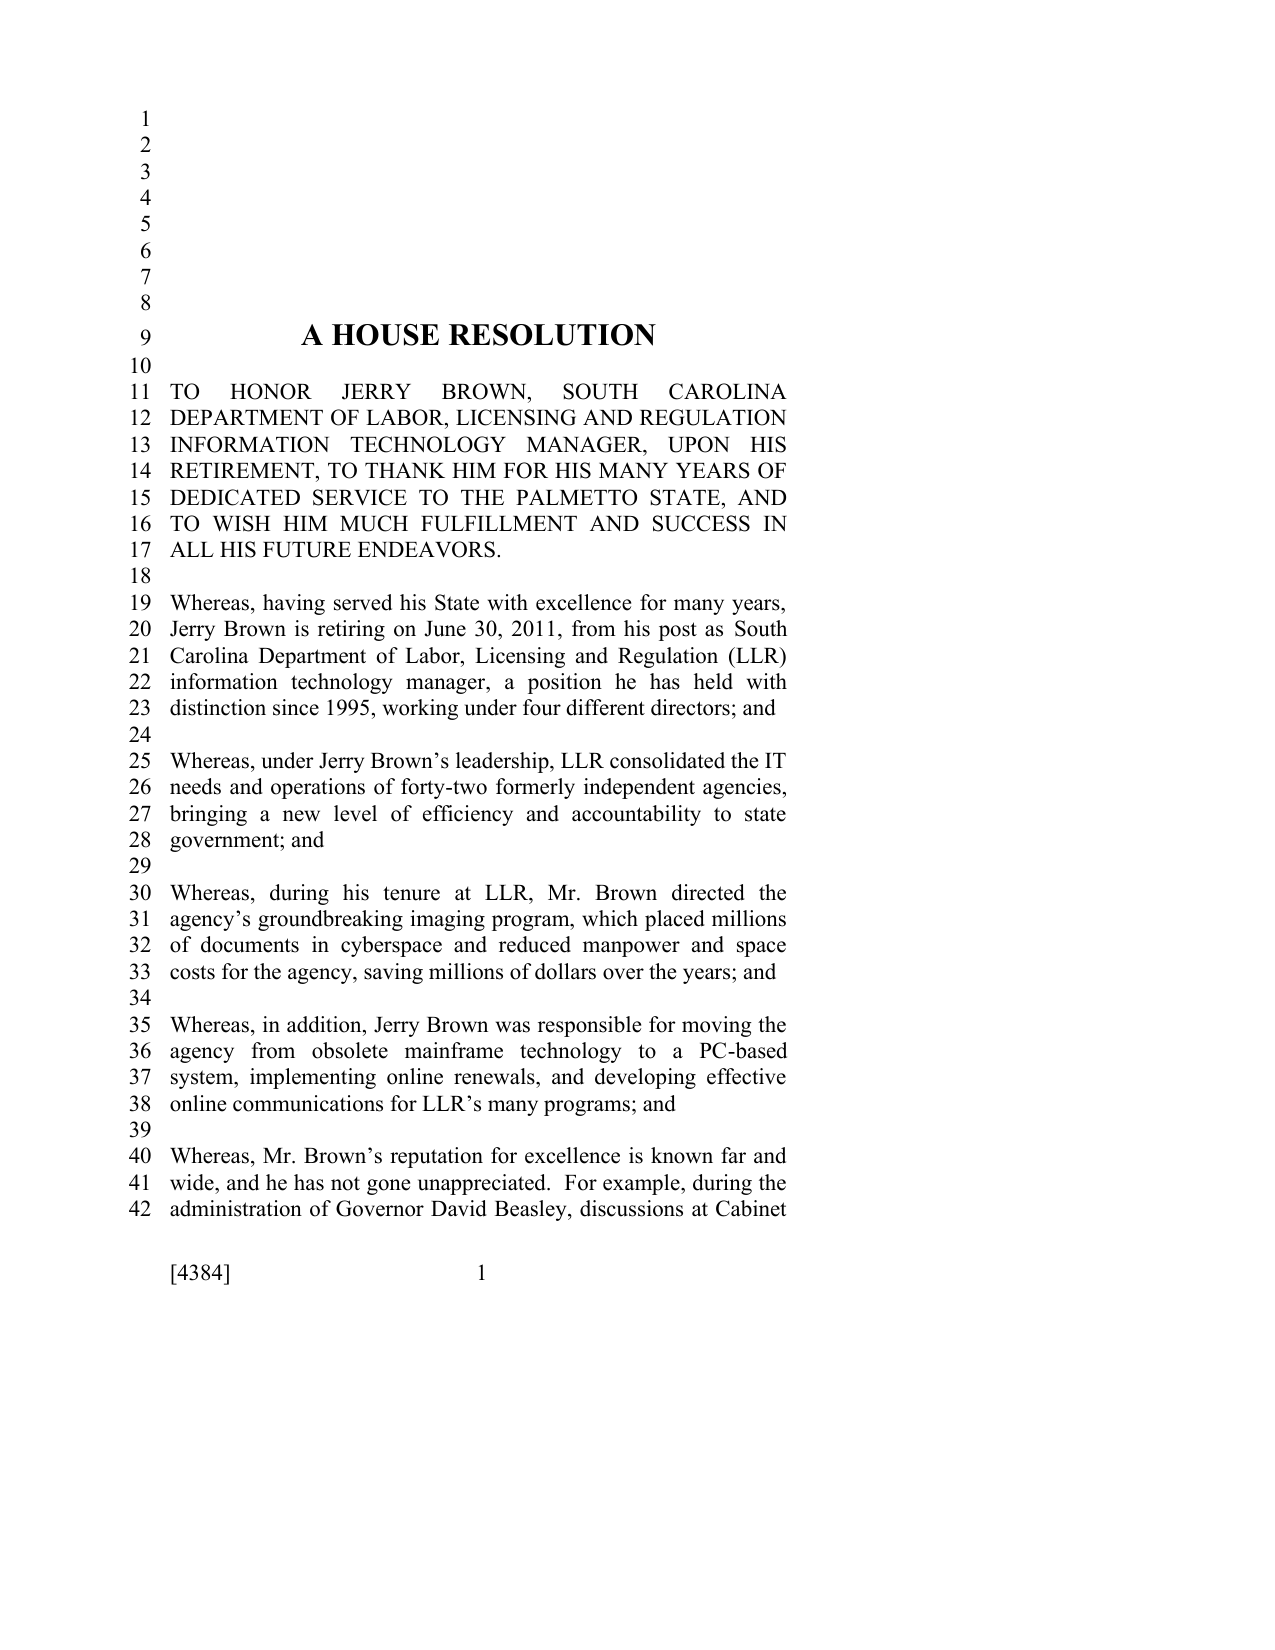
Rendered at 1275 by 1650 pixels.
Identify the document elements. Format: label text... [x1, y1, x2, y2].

text TO HONOR JERRY BROWN, SOUTH CAROLINA DEPARTMENT OF LABOR, LICENSING AND REGULATION INFORMATION TECHNOLOGY MANAGER, UPON HIS RETIREMENT, TO THANK HIM FOR HIS MANY YEARS OF DEDICATED SERVICE TO THE PALMETTO STATE, AND TO WISH HIM MUCH FULFILLMENT AND SUCCESS IN ALL HIS FUTURE ENDEAVORS. [169, 378, 787, 563]
text Whereas, under Jerry Brown’s leadership, LLR consolidated the IT needs and operations of forty-two formerly independent agencies, bringing a new level of efficiency and accountability to state government; and [169, 747, 787, 852]
text Whereas, during his tenure at LLR, Mr. Brown directed the agency’s groundbreaking imaging program, which placed millions of documents in cyberspace and reduced manpower and space costs for the agency, saving millions of dollars over the years; and [169, 879, 787, 984]
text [169, 1142, 787, 1221]
text A HOUSE RESOLUTION [169, 316, 787, 352]
text Whereas, having served his State with excellence for many years, Jerry Brown is retiring on June 30, 2011, from his post as South Carolina Department of Labor, Licensing and Regulation (LLR) information technology manager, a position he has held with distinction since 1995, working under four different directors; and [169, 589, 787, 721]
text Whereas, in addition, Jerry Brown was responsible for moving the agency from obsolete mainframe technology to a PC-based system, implementing online renewals, and developing effective online communications for LLR’s many programs; and [169, 1011, 787, 1116]
